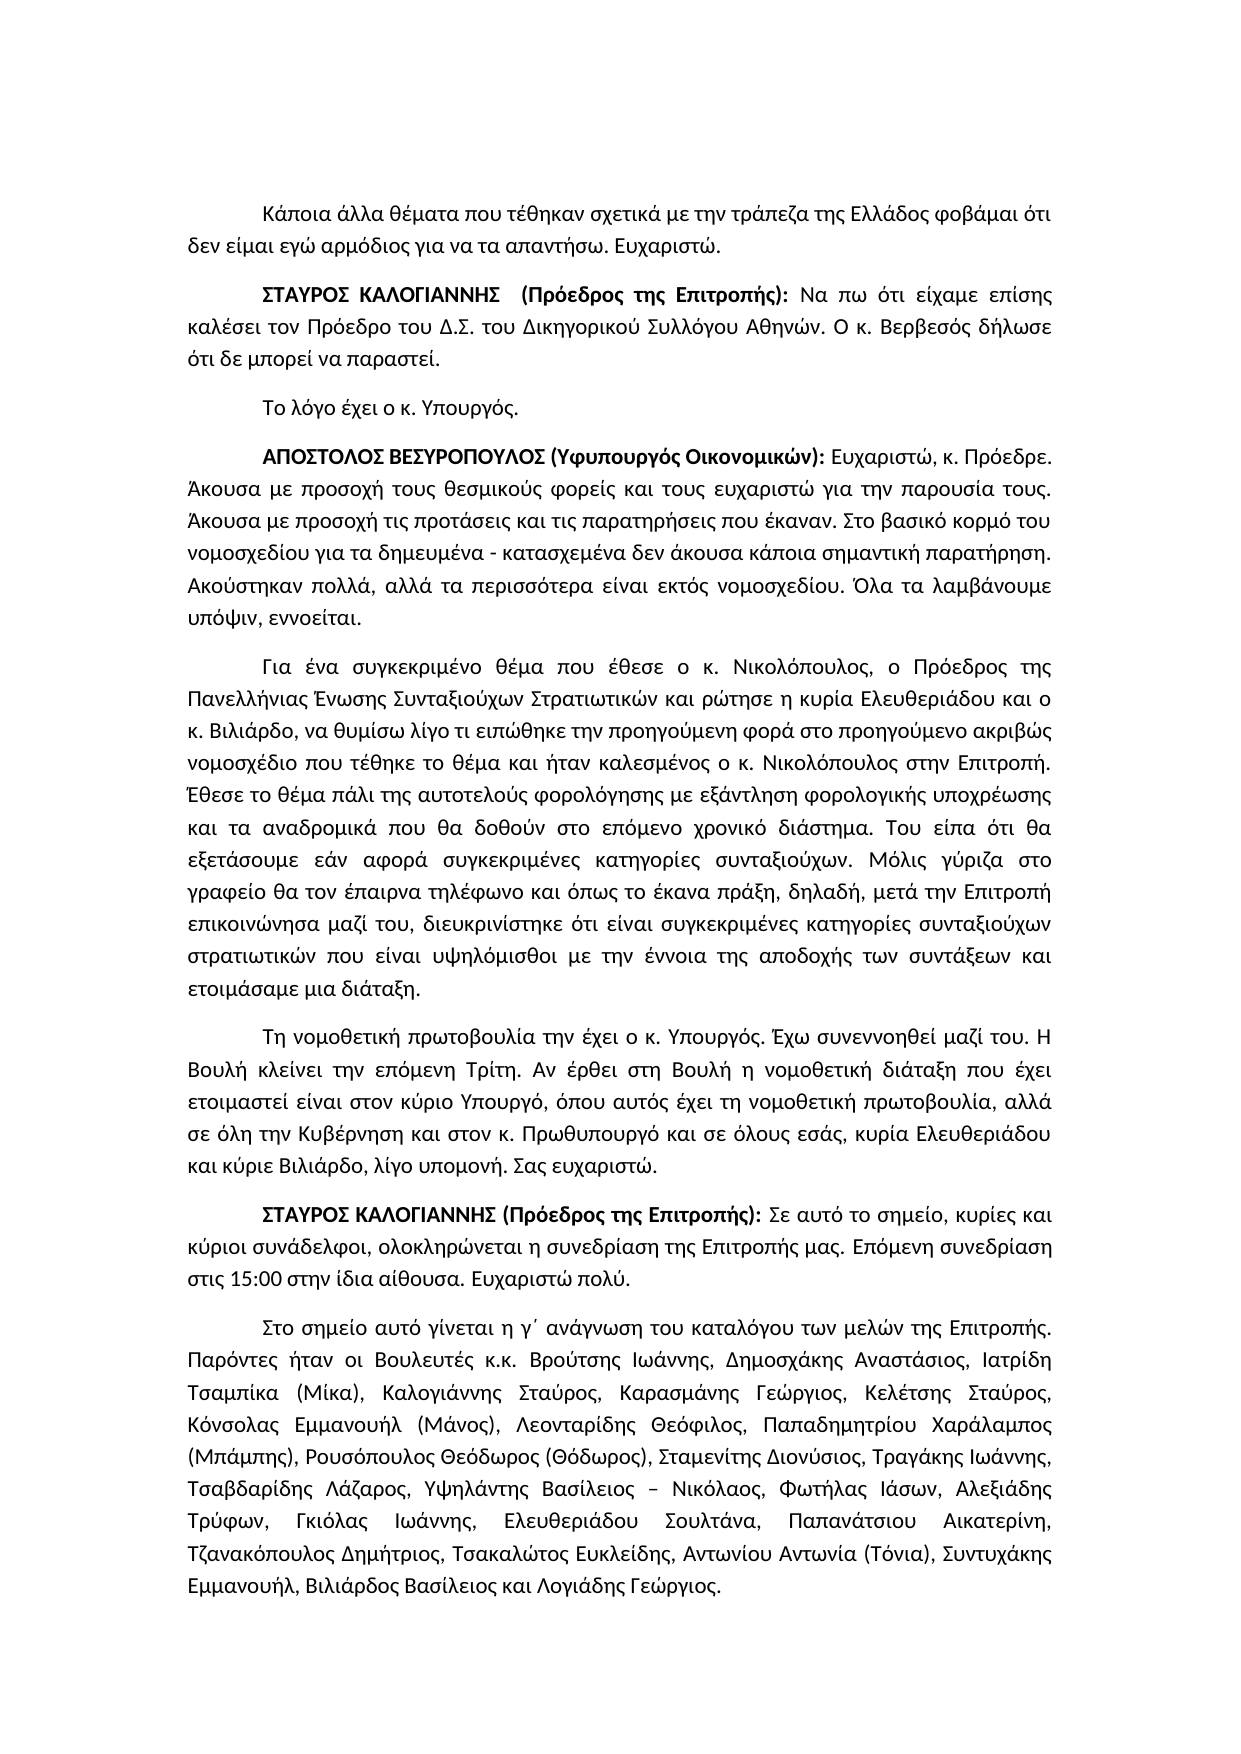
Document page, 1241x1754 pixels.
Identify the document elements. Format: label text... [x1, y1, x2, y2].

text ΣΤΑΥΡΟΣ ΚΑΛΟΓΙΑΝΝΗΣ (Πρόεδρος της Επιτροπής): Να πω ότι είχαμε επίσης καλέσει τον Πρόεδρο του Δ.Σ. του Δικηγορικού Συλλόγου Αθηνών. Ο κ. Βερβεσός δήλωσε ότι δε μπορεί να παραστεί. [187, 280, 1053, 372]
text ΑΠΟΣΤΟΛΟΣ ΒΕΣΥΡΟΠΟΥΛΟΣ (Υφυπουργός Οικονομικών): Ευχαριστώ, κ. Πρόεδρε. Άκουσα με προσοχή τους θεσμικούς φορείς και τους ευχαριστώ για την παρουσία τους. Άκουσα με προσοχή τις προτάσεις και τις παρατηρήσεις που έκαναν. Στο βασικό κορμό του νομοσχεδίου για τα δημευμένα - κατασχεμένα δεν άκουσα κάποια σημαντική παρατήρηση. Ακούστηκαν πολλά, αλλά τα περισσότερα είναι εκτός νομοσχεδίου. Όλα τα λαμβάνουμε υπόψιν, εννοείται. [187, 442, 1053, 631]
text Στο σημείο αυτό γίνεται η γ΄ ανάγνωση του καταλόγου των μελών της Επιτροπής. Παρόντες ήταν οι Βουλευτές κ.κ. Βρούτσης Ιωάννης, Δημοσχάκης Αναστάσιος, Ιατρίδη Τσαμπίκα (Μίκα), Καλογιάννης Σταύρος, Καρασμάνης Γεώργιος, Κελέτσης Σταύρος, Κόνσολας Εμμανουήλ (Μάνος), Λεονταρίδης Θεόφιλος, Παπαδημητρίου Χαράλαμπος (Μπάμπης), Ρουσόπουλος Θεόδωρος (Θόδωρος), Σταμενίτης Διονύσιος, Τραγάκης Ιωάννης, Τσαβδαρίδης Λάζαρος, Υψηλάντης Βασίλειος – Νικόλαος, Φωτήλας Ιάσων, Αλεξιάδης Τρύφων, Γκιόλας Ιωάννης, Ελευθεριάδου Σουλτάνα, Παπανάτσιου Αικατερίνη, Τζανακόπουλος Δημήτριος, Τσακαλώτος Ευκλείδης, Αντωνίου Αντωνία (Τόνια), Συντυχάκης Εμμανουήλ, Βιλιάρδος Βασίλειος και Λογιάδης Γεώργιος. [187, 1313, 1053, 1599]
text Για ένα συγκεκριμένο θέμα που έθεσε ο κ. Νικολόπουλος, ο Πρόεδρος της Πανελλήνιας Ένωσης Συνταξιούχων Στρατιωτικών και ρώτησε η κυρία Ελευθεριάδου και ο κ. Βιλιάρδο, να θυμίσω λίγο τι ειπώθηκε την προηγούμενη φορά στο προηγούμενο ακριβώς νομοσχέδιο που τέθηκε το θέμα και ήταν καλεσμένος ο κ. Νικολόπουλος στην Επιτροπή. Έθεσε το θέμα πάλι της αυτοτελούς φορολόγησης με εξάντληση φορολογικής υποχρέωσης και τα αναδρομικά που θα δοθούν στο επόμενο χρονικό διάστημα. Του είπα ότι θα εξετάσουμε εάν αφορά συγκεκριμένες κατηγορίες συνταξιούχων. Μόλις γύριζα στο γραφείο θα τον έπαιρνα τηλέφωνο και όπως το έκανα πράξη, δηλαδή, μετά την Επιτροπή επικοινώνησα μαζί του, διευκρινίστηκε ότι είναι συγκεκριμένες κατηγορίες συνταξιούχων στρατιωτικών που είναι υψηλόμισθοι με την έννοια της αποδοχής των συντάξεων και ετοιμάσαμε μια διάταξη. [187, 652, 1053, 1002]
text Το λόγο έχει ο κ. Υπουργός. [187, 393, 1053, 421]
text Τη νομοθετική πρωτοβουλία την έχει ο κ. Υπουργός. Έχω συνεννοηθεί μαζί του. Η Βουλή κλείνει την επόμενη Τρίτη. Αν έρθει στη Βουλή η νομοθετική διάταξη που έχει ετοιμαστεί είναι στον κύριο Υπουργό, όπου αυτός έχει τη νομοθετική πρωτοβουλία, αλλά σε όλη την Κυβέρνηση και στον κ. Πρωθυπουργό και σε όλους εσάς, κυρία Ελευθεριάδου και κύριε Βιλιάρδο, λίγο υπομονή. Σας ευχαριστώ. [187, 1022, 1053, 1179]
text Κάποια άλλα θέματα που τέθηκαν σχετικά με την τράπεζα της Ελλάδος φοβάμαι ότι δεν είμαι εγώ αρμόδιος για να τα απαντήσω. Ευχαριστώ. [187, 199, 1053, 259]
text ΣΤΑΥΡΟΣ ΚΑΛΟΓΙΑΝΝΗΣ (Πρόεδρος της Επιτροπής): Σε αυτό το σημείο, κυρίες και κύριοι συνάδελφοι, ολοκληρώνεται η συνεδρίαση της Επιτροπής μας. Επόμενη συνεδρίαση στις 15:00 στην ίδια αίθουσα. Ευχαριστώ πολύ. [187, 1200, 1053, 1292]
